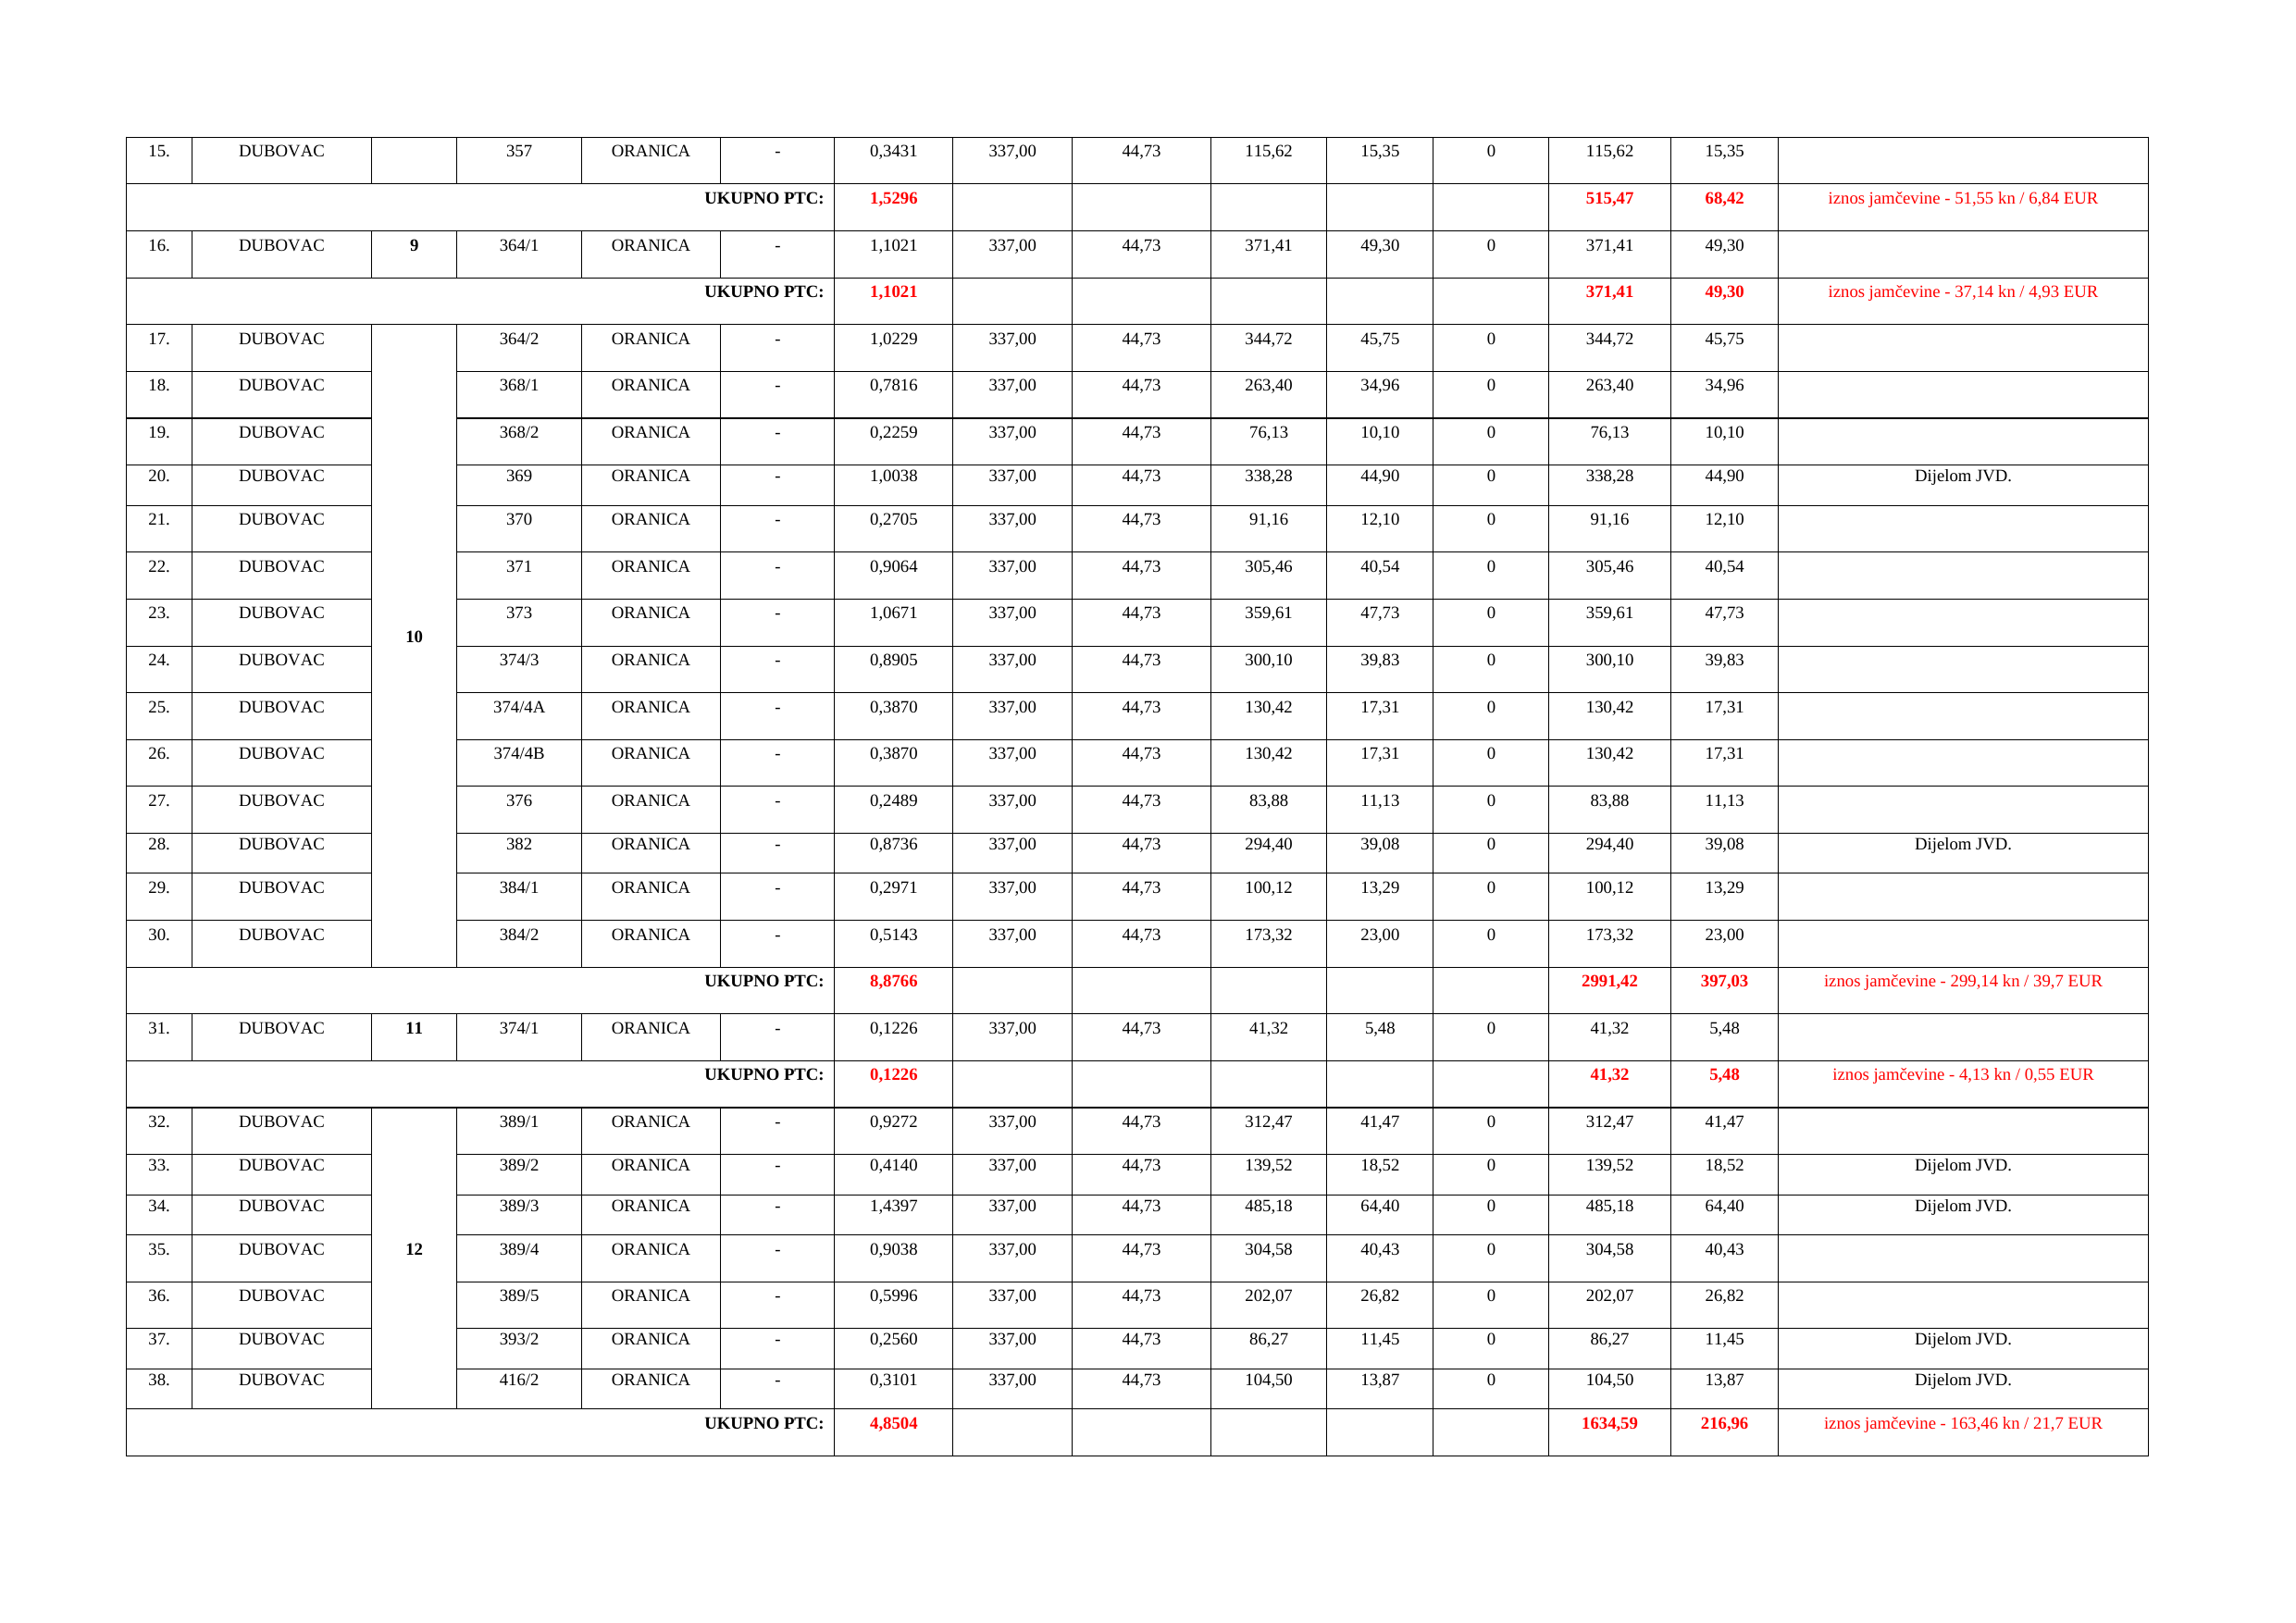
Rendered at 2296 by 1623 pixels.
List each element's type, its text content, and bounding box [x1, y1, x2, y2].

table_cell 0,2971 [835, 873, 952, 920]
table_cell 384/1 [457, 873, 581, 920]
table_cell - [721, 231, 834, 277]
table_cell 44,90 [1671, 465, 1778, 505]
table_cell [953, 968, 1072, 1013]
table_cell [953, 279, 1072, 324]
table_cell 0 [1433, 1282, 1548, 1328]
table_cell 44,73 [1073, 873, 1210, 920]
table_cell 35. [127, 1235, 192, 1281]
table_cell 76,13 [1549, 419, 1670, 465]
table_cell 300,10 [1549, 647, 1670, 692]
table_cell Dijelom JVD. [1779, 1369, 2148, 1408]
table_cell 485,18 [1549, 1196, 1670, 1234]
table_cell 384/2 [457, 921, 581, 966]
table_cell 0 [1433, 647, 1548, 692]
table_cell 44,73 [1073, 921, 1210, 966]
table_cell 16. [127, 231, 192, 277]
table_cell iznos jamčevine - 37,14 kn / 4,93 EUR [1779, 279, 2148, 324]
table_cell 0,8905 [835, 647, 952, 692]
table_cell [1779, 138, 2148, 183]
table_cell 337,00 [953, 506, 1072, 551]
table_cell 376 [457, 787, 581, 833]
table_cell UKUPNO PTC: [127, 968, 834, 1013]
table_cell 5,48 [1671, 1014, 1778, 1060]
table_cell ORANICA [582, 834, 720, 873]
table_cell 31. [127, 1014, 192, 1060]
table_cell 1,0038 [835, 465, 952, 505]
table_cell 39,08 [1671, 834, 1778, 873]
table_cell 337,00 [953, 1369, 1072, 1408]
table_cell 389/1 [457, 1109, 581, 1154]
table_cell 30. [127, 921, 192, 966]
table_cell UKUPNO PTC: [127, 184, 834, 230]
table_cell ORANICA [582, 740, 720, 786]
table_cell 337,00 [953, 231, 1072, 277]
table_cell 374/4B [457, 740, 581, 786]
table_cell 1,1021 [835, 231, 952, 277]
table_cell [1073, 279, 1210, 324]
table_cell DUBOVAC [192, 465, 371, 505]
table_cell DUBOVAC [192, 647, 371, 692]
table_cell [1779, 1235, 2148, 1281]
table_cell 86,27 [1549, 1329, 1670, 1369]
table_cell 364/2 [457, 325, 581, 371]
table_cell - [721, 787, 834, 833]
table_cell 44,73 [1073, 647, 1210, 692]
table_cell 312,47 [1549, 1109, 1670, 1154]
table_cell [1327, 279, 1433, 324]
table_cell ORANICA [582, 231, 720, 277]
table_cell 216,96 [1671, 1409, 1778, 1456]
table_cell DUBOVAC [192, 1196, 371, 1234]
table_cell 337,00 [953, 787, 1072, 833]
table_cell 371,41 [1211, 231, 1326, 277]
table_cell 5,48 [1671, 1061, 1778, 1107]
table_cell - [721, 600, 834, 645]
table_cell ORANICA [582, 138, 720, 183]
table_cell 40,43 [1671, 1235, 1778, 1281]
table_cell [953, 1409, 1072, 1456]
table_cell DUBOVAC [192, 1109, 371, 1154]
table_cell - [721, 1109, 834, 1154]
table_cell 44,73 [1073, 834, 1210, 873]
table_cell 17. [127, 325, 192, 371]
table_cell DUBOVAC [192, 231, 371, 277]
table_cell 76,13 [1211, 419, 1326, 465]
table_cell 44,73 [1073, 506, 1210, 551]
table_cell 23,00 [1671, 921, 1778, 966]
table_cell 0 [1433, 1235, 1548, 1281]
table_cell 337,00 [953, 1235, 1072, 1281]
table_cell DUBOVAC [192, 693, 371, 739]
table_cell 130,42 [1211, 693, 1326, 739]
table_cell 41,32 [1211, 1014, 1326, 1060]
table_cell 305,46 [1549, 552, 1670, 599]
table_cell 304,58 [1549, 1235, 1670, 1281]
table_cell [1779, 1014, 2148, 1060]
table_cell 38. [127, 1369, 192, 1408]
table_cell [1073, 1061, 1210, 1107]
table_cell - [721, 834, 834, 873]
table_cell 0,2259 [835, 419, 952, 465]
table_cell 382 [457, 834, 581, 873]
table_cell 18. [127, 372, 192, 417]
table_cell 91,16 [1211, 506, 1326, 551]
table_cell 0 [1433, 921, 1548, 966]
table_cell 0 [1433, 465, 1548, 505]
table_cell 83,88 [1549, 787, 1670, 833]
table_cell 368/2 [457, 419, 581, 465]
table_cell 11 [372, 1014, 456, 1060]
table_cell 11,45 [1327, 1329, 1433, 1369]
table_cell [953, 184, 1072, 230]
table_cell - [721, 873, 834, 920]
table_cell [1073, 1409, 1210, 1456]
table_cell 68,42 [1671, 184, 1778, 230]
table_cell 389/4 [457, 1235, 581, 1281]
table_cell 337,00 [953, 693, 1072, 739]
table_cell 11,45 [1671, 1329, 1778, 1369]
table_cell 0 [1433, 1109, 1548, 1154]
table_cell [1433, 1409, 1548, 1456]
table_cell 0 [1433, 787, 1548, 833]
table_cell - [721, 325, 834, 371]
table_cell 44,73 [1073, 600, 1210, 645]
table_cell 49,30 [1327, 231, 1433, 277]
table_cell 0 [1433, 552, 1548, 599]
table_cell 337,00 [953, 1109, 1072, 1154]
table_cell 1,5296 [835, 184, 952, 230]
table_cell 44,73 [1073, 465, 1210, 505]
table_cell 44,73 [1073, 1109, 1210, 1154]
table_cell 47,73 [1327, 600, 1433, 645]
table_cell 13,29 [1671, 873, 1778, 920]
table_cell Dijelom JVD. [1779, 1329, 2148, 1369]
table_cell 337,00 [953, 1329, 1072, 1369]
table_cell 37. [127, 1329, 192, 1369]
table_cell 373 [457, 600, 581, 645]
table_cell 338,28 [1211, 465, 1326, 505]
table_cell 39,08 [1327, 834, 1433, 873]
table_cell [1779, 600, 2148, 645]
table_cell DUBOVAC [192, 325, 371, 371]
table_cell 0,4140 [835, 1155, 952, 1195]
table_cell 1,4397 [835, 1196, 952, 1234]
table_cell 22. [127, 552, 192, 599]
table_cell 0 [1433, 1014, 1548, 1060]
table_cell 44,73 [1073, 1014, 1210, 1060]
table_cell 18,52 [1327, 1155, 1433, 1195]
table_cell 130,42 [1549, 740, 1670, 786]
table_cell 337,00 [953, 1155, 1072, 1195]
table_cell 17,31 [1671, 693, 1778, 739]
table_cell 34,96 [1327, 372, 1433, 417]
table_cell 17,31 [1327, 693, 1433, 739]
table_cell 0,3431 [835, 138, 952, 183]
table_cell - [721, 1369, 834, 1408]
table_cell 0,3101 [835, 1369, 952, 1408]
table_cell 64,40 [1327, 1196, 1433, 1234]
table_cell 374/1 [457, 1014, 581, 1060]
table_cell 0,9064 [835, 552, 952, 599]
table_cell 17,31 [1327, 740, 1433, 786]
table_cell 44,73 [1073, 1329, 1210, 1369]
table_cell 41,47 [1671, 1109, 1778, 1154]
table_cell - [721, 1235, 834, 1281]
table_cell 337,00 [953, 372, 1072, 417]
table_cell 0,3870 [835, 693, 952, 739]
table_cell - [721, 372, 834, 417]
table_cell 13,87 [1671, 1369, 1778, 1408]
table_cell - [721, 465, 834, 505]
table_cell 26,82 [1327, 1282, 1433, 1328]
table_cell 337,00 [953, 921, 1072, 966]
table_cell 40,43 [1327, 1235, 1433, 1281]
table_cell [953, 1061, 1072, 1107]
table_cell 337,00 [953, 873, 1072, 920]
table_cell 374/3 [457, 647, 581, 692]
table_cell 337,00 [953, 1014, 1072, 1060]
table_cell 0 [1433, 325, 1548, 371]
table_cell [1779, 740, 2148, 786]
table_cell 0 [1433, 138, 1548, 183]
table_cell DUBOVAC [192, 506, 371, 551]
table_cell 11,13 [1327, 787, 1433, 833]
table_cell 44,73 [1073, 138, 1210, 183]
table_cell 11,13 [1671, 787, 1778, 833]
table_cell [1779, 372, 2148, 417]
table_cell ORANICA [582, 647, 720, 692]
table_cell - [721, 921, 834, 966]
table_cell 130,42 [1549, 693, 1670, 739]
table_cell 115,62 [1549, 138, 1670, 183]
table_cell 263,40 [1211, 372, 1326, 417]
table_cell 15,35 [1671, 138, 1778, 183]
table_cell 44,73 [1073, 419, 1210, 465]
table_cell 28. [127, 834, 192, 873]
table_cell 485,18 [1211, 1196, 1326, 1234]
table_cell 0,2489 [835, 787, 952, 833]
table_cell 1,0671 [835, 600, 952, 645]
table_cell [1779, 325, 2148, 371]
table_cell 139,52 [1211, 1155, 1326, 1195]
table_cell 44,73 [1073, 325, 1210, 371]
table_cell [1779, 647, 2148, 692]
table_cell DUBOVAC [192, 1155, 371, 1195]
table_cell 33. [127, 1155, 192, 1195]
table_cell [1433, 968, 1548, 1013]
table_cell 44,73 [1073, 372, 1210, 417]
table_cell 10 [372, 325, 456, 966]
table_cell 24. [127, 647, 192, 692]
table_cell 312,47 [1211, 1109, 1326, 1154]
table_cell [1211, 1061, 1326, 1107]
table_cell [1211, 184, 1326, 230]
table_cell - [721, 1329, 834, 1369]
table_cell 10,10 [1671, 419, 1778, 465]
table_cell DUBOVAC [192, 921, 371, 966]
table_cell 344,72 [1211, 325, 1326, 371]
table_cell 359,61 [1549, 600, 1670, 645]
table_cell - [721, 138, 834, 183]
table_cell 0 [1433, 1155, 1548, 1195]
table_cell 369 [457, 465, 581, 505]
table_cell 44,73 [1073, 1282, 1210, 1328]
table_cell 0 [1433, 372, 1548, 417]
table_cell DUBOVAC [192, 600, 371, 645]
table_cell 0,2705 [835, 506, 952, 551]
table_cell - [721, 552, 834, 599]
table_cell 40,54 [1671, 552, 1778, 599]
table_cell [1327, 1061, 1433, 1107]
table_cell DUBOVAC [192, 419, 371, 465]
table_cell [1779, 1109, 2148, 1154]
table_cell 1,0229 [835, 325, 952, 371]
table_cell ORANICA [582, 1282, 720, 1328]
table_cell [1779, 693, 2148, 739]
table_cell 25. [127, 693, 192, 739]
table_cell 337,00 [953, 600, 1072, 645]
table_cell [1779, 1282, 2148, 1328]
table_cell ORANICA [582, 419, 720, 465]
table_cell 49,30 [1671, 279, 1778, 324]
table_cell 338,28 [1549, 465, 1670, 505]
table_cell DUBOVAC [192, 1014, 371, 1060]
table_cell 0,5143 [835, 921, 952, 966]
table_cell [1433, 1061, 1548, 1107]
table_cell 294,40 [1549, 834, 1670, 873]
table_cell 337,00 [953, 419, 1072, 465]
table_cell 4,8504 [835, 1409, 952, 1456]
table_cell ORANICA [582, 506, 720, 551]
table_cell UKUPNO PTC: [127, 279, 834, 324]
table_cell 83,88 [1211, 787, 1326, 833]
table_cell 397,03 [1671, 968, 1778, 1013]
table_cell 13,29 [1327, 873, 1433, 920]
table_cell [1327, 1409, 1433, 1456]
table_cell 263,40 [1549, 372, 1670, 417]
table_cell 0 [1433, 693, 1548, 739]
table_cell 12 [372, 1109, 456, 1408]
table_cell ORANICA [582, 465, 720, 505]
table_cell 9 [372, 231, 456, 277]
table_cell 12,10 [1671, 506, 1778, 551]
table_cell [1211, 279, 1326, 324]
table_cell 364/1 [457, 231, 581, 277]
table_cell 0,5996 [835, 1282, 952, 1328]
table_cell [1327, 184, 1433, 230]
table_cell ORANICA [582, 787, 720, 833]
table_cell 0,8736 [835, 834, 952, 873]
table_cell 45,75 [1671, 325, 1778, 371]
table_cell 8 [372, 138, 456, 183]
table_cell DUBOVAC [192, 873, 371, 920]
table_cell UKUPNO PTC: [127, 1409, 834, 1456]
table_cell - [721, 693, 834, 739]
table_cell [1779, 506, 2148, 551]
table_cell 337,00 [953, 325, 1072, 371]
table_cell 337,00 [953, 1196, 1072, 1234]
table_cell 0 [1433, 873, 1548, 920]
table_cell - [721, 506, 834, 551]
table_cell 389/3 [457, 1196, 581, 1234]
table_cell [1433, 279, 1548, 324]
table_cell 0,7816 [835, 372, 952, 417]
table_cell DUBOVAC [192, 1329, 371, 1369]
table_cell 0,1226 [835, 1061, 952, 1107]
table_cell ORANICA [582, 552, 720, 599]
table_cell [1779, 419, 2148, 465]
table_cell 23. [127, 600, 192, 645]
table_cell ORANICA [582, 1235, 720, 1281]
table_cell DUBOVAC [192, 1235, 371, 1281]
table_cell 357 [457, 138, 581, 183]
table_cell 2991,42 [1549, 968, 1670, 1013]
table_cell Dijelom JVD. [1779, 465, 2148, 505]
table_cell DUBOVAC [192, 372, 371, 417]
table_cell 370 [457, 506, 581, 551]
table_cell 19. [127, 419, 192, 465]
table_cell ORANICA [582, 1155, 720, 1195]
table_cell 41,32 [1549, 1014, 1670, 1060]
table_cell ORANICA [582, 1329, 720, 1369]
table_cell [1211, 1409, 1326, 1456]
table_cell - [721, 647, 834, 692]
table_cell 44,73 [1073, 1155, 1210, 1195]
table_cell 0 [1433, 1196, 1548, 1234]
table_cell 337,00 [953, 647, 1072, 692]
table_cell [1779, 921, 2148, 966]
table_cell 104,50 [1549, 1369, 1670, 1408]
table_cell - [721, 1014, 834, 1060]
table_cell DUBOVAC [192, 552, 371, 599]
table_cell 337,00 [953, 552, 1072, 599]
table_cell ORANICA [582, 1369, 720, 1408]
table_cell 39,83 [1671, 647, 1778, 692]
table_cell [1779, 873, 2148, 920]
table_cell [1211, 968, 1326, 1013]
table_cell 0 [1433, 1369, 1548, 1408]
table_cell 26,82 [1671, 1282, 1778, 1328]
table_cell 337,00 [953, 1282, 1072, 1328]
table_cell 86,27 [1211, 1329, 1326, 1369]
table_cell 173,32 [1211, 921, 1326, 966]
table_cell 304,58 [1211, 1235, 1326, 1281]
table_cell ORANICA [582, 600, 720, 645]
table_cell [1073, 184, 1210, 230]
table_cell 173,32 [1549, 921, 1670, 966]
table_cell ORANICA [582, 325, 720, 371]
table_cell ORANICA [582, 372, 720, 417]
table_cell 34,96 [1671, 372, 1778, 417]
table_cell 337,00 [953, 465, 1072, 505]
table_cell - [721, 419, 834, 465]
table_cell 100,12 [1549, 873, 1670, 920]
table_cell 20. [127, 465, 192, 505]
table_cell iznos jamčevine - 51,55 kn / 6,84 EUR [1779, 184, 2148, 230]
table_cell 40,54 [1327, 552, 1433, 599]
table_cell [1327, 968, 1433, 1013]
table_cell 44,73 [1073, 1196, 1210, 1234]
table_cell 36. [127, 1282, 192, 1328]
table_cell 359,61 [1211, 600, 1326, 645]
table_cell [1779, 787, 2148, 833]
table_cell 44,73 [1073, 693, 1210, 739]
table_cell 130,42 [1211, 740, 1326, 786]
table_cell 91,16 [1549, 506, 1670, 551]
table_cell 0,1226 [835, 1014, 952, 1060]
table_cell 23,00 [1327, 921, 1433, 966]
table_cell 115,62 [1211, 138, 1326, 183]
table_cell ORANICA [582, 873, 720, 920]
table_cell 294,40 [1211, 834, 1326, 873]
table_cell 104,50 [1211, 1369, 1326, 1408]
table_cell 18,52 [1671, 1155, 1778, 1195]
table_cell 0 [1433, 506, 1548, 551]
table_cell 10,10 [1327, 419, 1433, 465]
table_cell 0 [1433, 600, 1548, 645]
table_cell 12,10 [1327, 506, 1433, 551]
table_cell 337,00 [953, 138, 1072, 183]
table_cell 41,47 [1327, 1109, 1433, 1154]
table_cell 416/2 [457, 1369, 581, 1408]
table_cell 44,90 [1327, 465, 1433, 505]
table_cell 202,07 [1211, 1282, 1326, 1328]
table_cell 44,73 [1073, 1369, 1210, 1408]
table_cell [1433, 184, 1548, 230]
table_cell 0 [1433, 231, 1548, 277]
table_cell 389/5 [457, 1282, 581, 1328]
table_cell 21. [127, 506, 192, 551]
table_cell DUBOVAC [192, 740, 371, 786]
table_cell 27. [127, 787, 192, 833]
table_cell 100,12 [1211, 873, 1326, 920]
table_cell [1073, 968, 1210, 1013]
table_cell 337,00 [953, 740, 1072, 786]
table_cell - [721, 1196, 834, 1234]
table_cell 44,73 [1073, 231, 1210, 277]
table_cell ORANICA [582, 1196, 720, 1234]
table_cell 0,2560 [835, 1329, 952, 1369]
table_cell 1634,59 [1549, 1409, 1670, 1456]
table_cell 0,9038 [835, 1235, 952, 1281]
table_cell 17,31 [1671, 740, 1778, 786]
table_cell 337,00 [953, 834, 1072, 873]
table_cell 64,40 [1671, 1196, 1778, 1234]
table_cell 44,73 [1073, 1235, 1210, 1281]
table_cell 344,72 [1549, 325, 1670, 371]
table_cell ORANICA [582, 1109, 720, 1154]
table_cell 47,73 [1671, 600, 1778, 645]
table_cell 300,10 [1211, 647, 1326, 692]
table_cell 29. [127, 873, 192, 920]
table_cell 139,52 [1549, 1155, 1670, 1195]
table_cell 0 [1433, 1329, 1548, 1369]
table_cell 374/4A [457, 693, 581, 739]
table_cell 371,41 [1549, 279, 1670, 324]
table_cell 15,35 [1327, 138, 1433, 183]
table_cell Dijelom JVD. [1779, 1155, 2148, 1195]
table_cell ORANICA [582, 1014, 720, 1060]
table_cell Dijelom JVD. [1779, 834, 2148, 873]
table_cell 5,48 [1327, 1014, 1433, 1060]
table_cell DUBOVAC [192, 1369, 371, 1408]
table_cell - [721, 1155, 834, 1195]
table_cell 1,1021 [835, 279, 952, 324]
table_cell 371 [457, 552, 581, 599]
table_cell 0 [1433, 419, 1548, 465]
table_cell 305,46 [1211, 552, 1326, 599]
table_cell 41,32 [1549, 1061, 1670, 1107]
table_cell UKUPNO PTC: [127, 1061, 834, 1107]
table_cell 15. [127, 138, 192, 183]
table_cell - [721, 740, 834, 786]
table_cell 0 [1433, 740, 1548, 786]
table_cell 45,75 [1327, 325, 1433, 371]
table_cell 13,87 [1327, 1369, 1433, 1408]
table_cell 8,8766 [835, 968, 952, 1013]
table_cell 44,73 [1073, 740, 1210, 786]
table_cell 202,07 [1549, 1282, 1670, 1328]
table_cell 49,30 [1671, 231, 1778, 277]
table_cell - [721, 1282, 834, 1328]
table_cell [1779, 231, 2148, 277]
table_cell 26. [127, 740, 192, 786]
table_cell 368/1 [457, 372, 581, 417]
table_cell 393/2 [457, 1329, 581, 1369]
table_cell 34. [127, 1196, 192, 1234]
table_cell DUBOVAC [192, 138, 371, 183]
table_cell 515,47 [1549, 184, 1670, 230]
table_cell 44,73 [1073, 787, 1210, 833]
table_cell iznos jamčevine - 299,14 kn / 39,7 EUR [1779, 968, 2148, 1013]
table_cell ORANICA [582, 693, 720, 739]
table_cell Dijelom JVD. [1779, 1196, 2148, 1234]
table_cell 39,83 [1327, 647, 1433, 692]
table_cell ORANICA [582, 921, 720, 966]
table_cell DUBOVAC [192, 1282, 371, 1328]
table_cell 371,41 [1549, 231, 1670, 277]
table_cell 44,73 [1073, 552, 1210, 599]
table_cell 32. [127, 1109, 192, 1154]
table_cell 0,9272 [835, 1109, 952, 1154]
table_cell DUBOVAC [192, 787, 371, 833]
table_cell 0,3870 [835, 740, 952, 786]
table_cell 389/2 [457, 1155, 581, 1195]
table_cell iznos jamčevine - 4,13 kn / 0,55 EUR [1779, 1061, 2148, 1107]
table_cell DUBOVAC [192, 834, 371, 873]
table_cell iznos jamčevine - 163,46 kn / 21,7 EUR [1779, 1409, 2148, 1456]
table_cell 0 [1433, 834, 1548, 873]
table_cell [1779, 552, 2148, 599]
